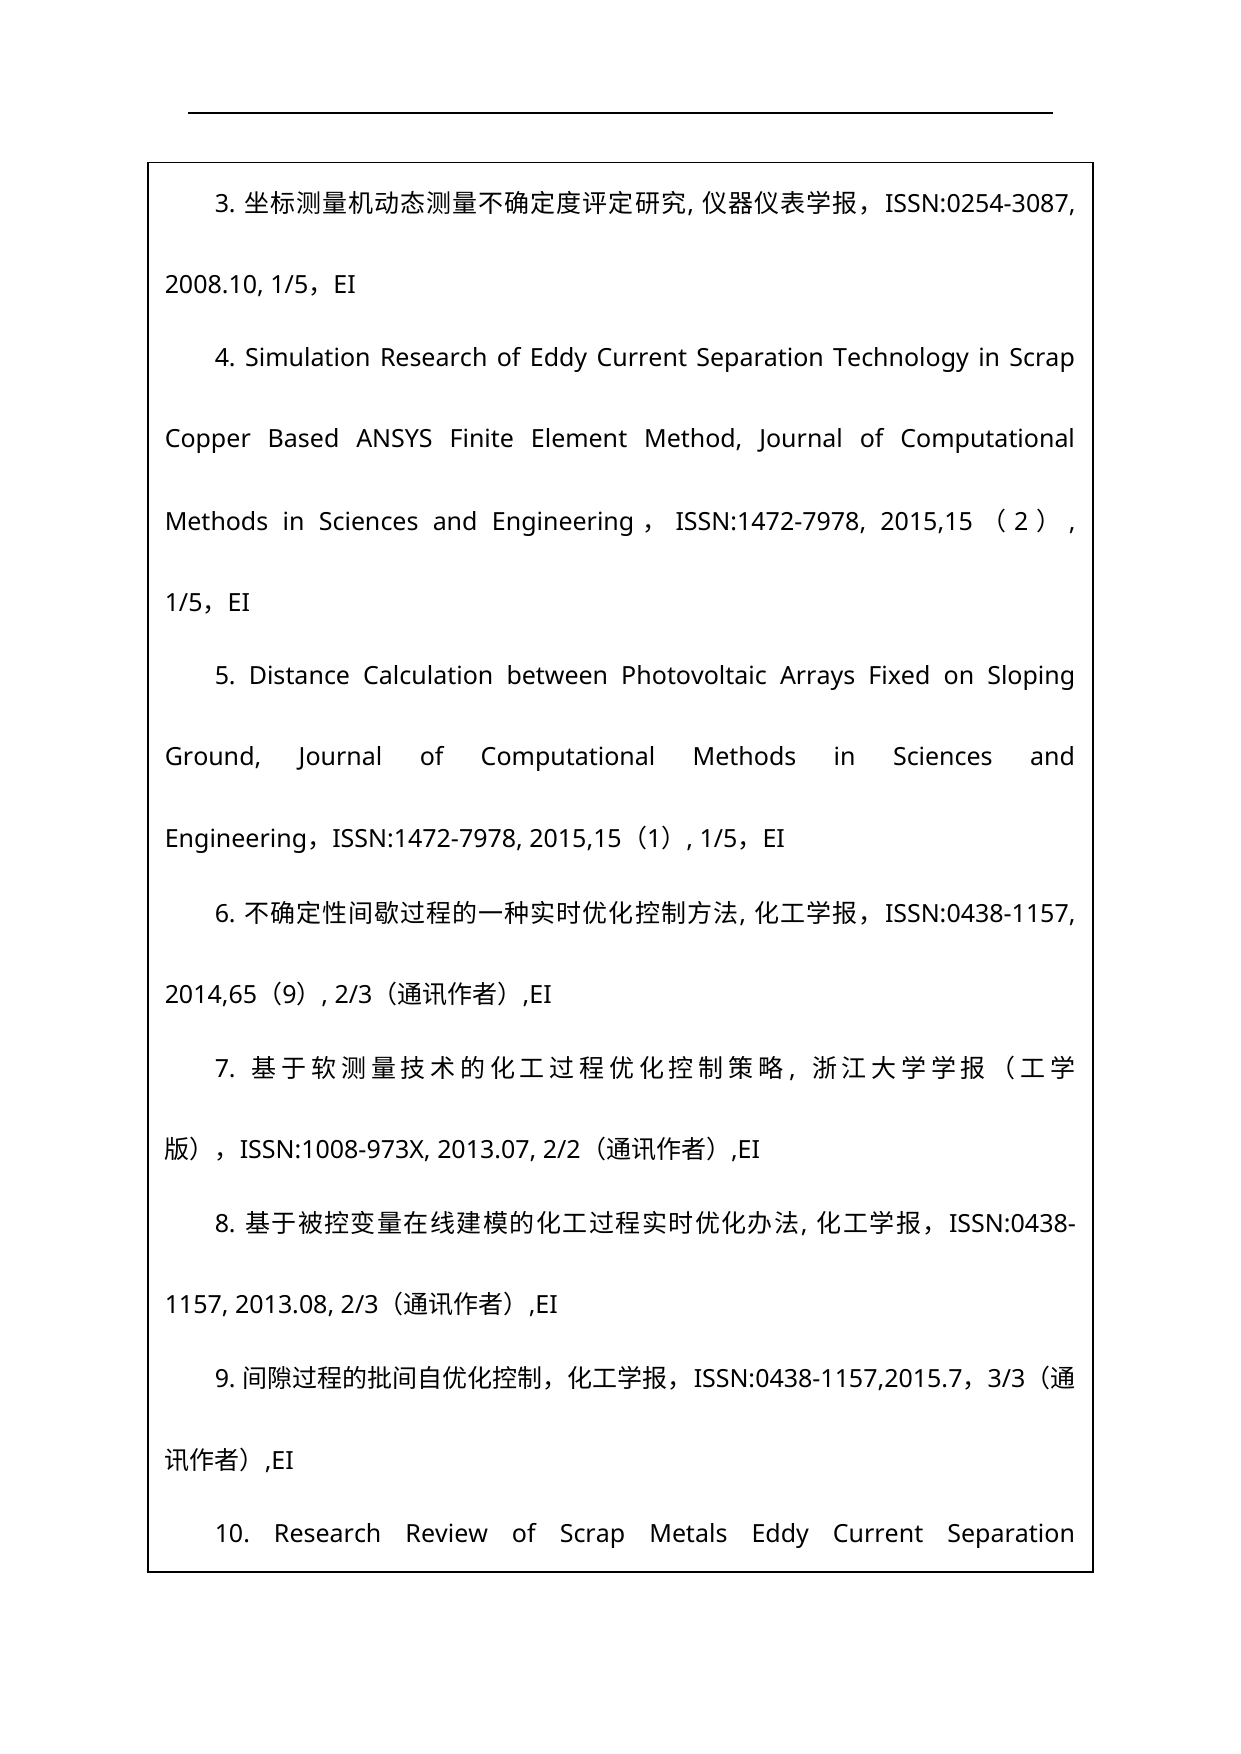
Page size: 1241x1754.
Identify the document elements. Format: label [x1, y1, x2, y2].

table_cell [149, 163, 1092, 1571]
